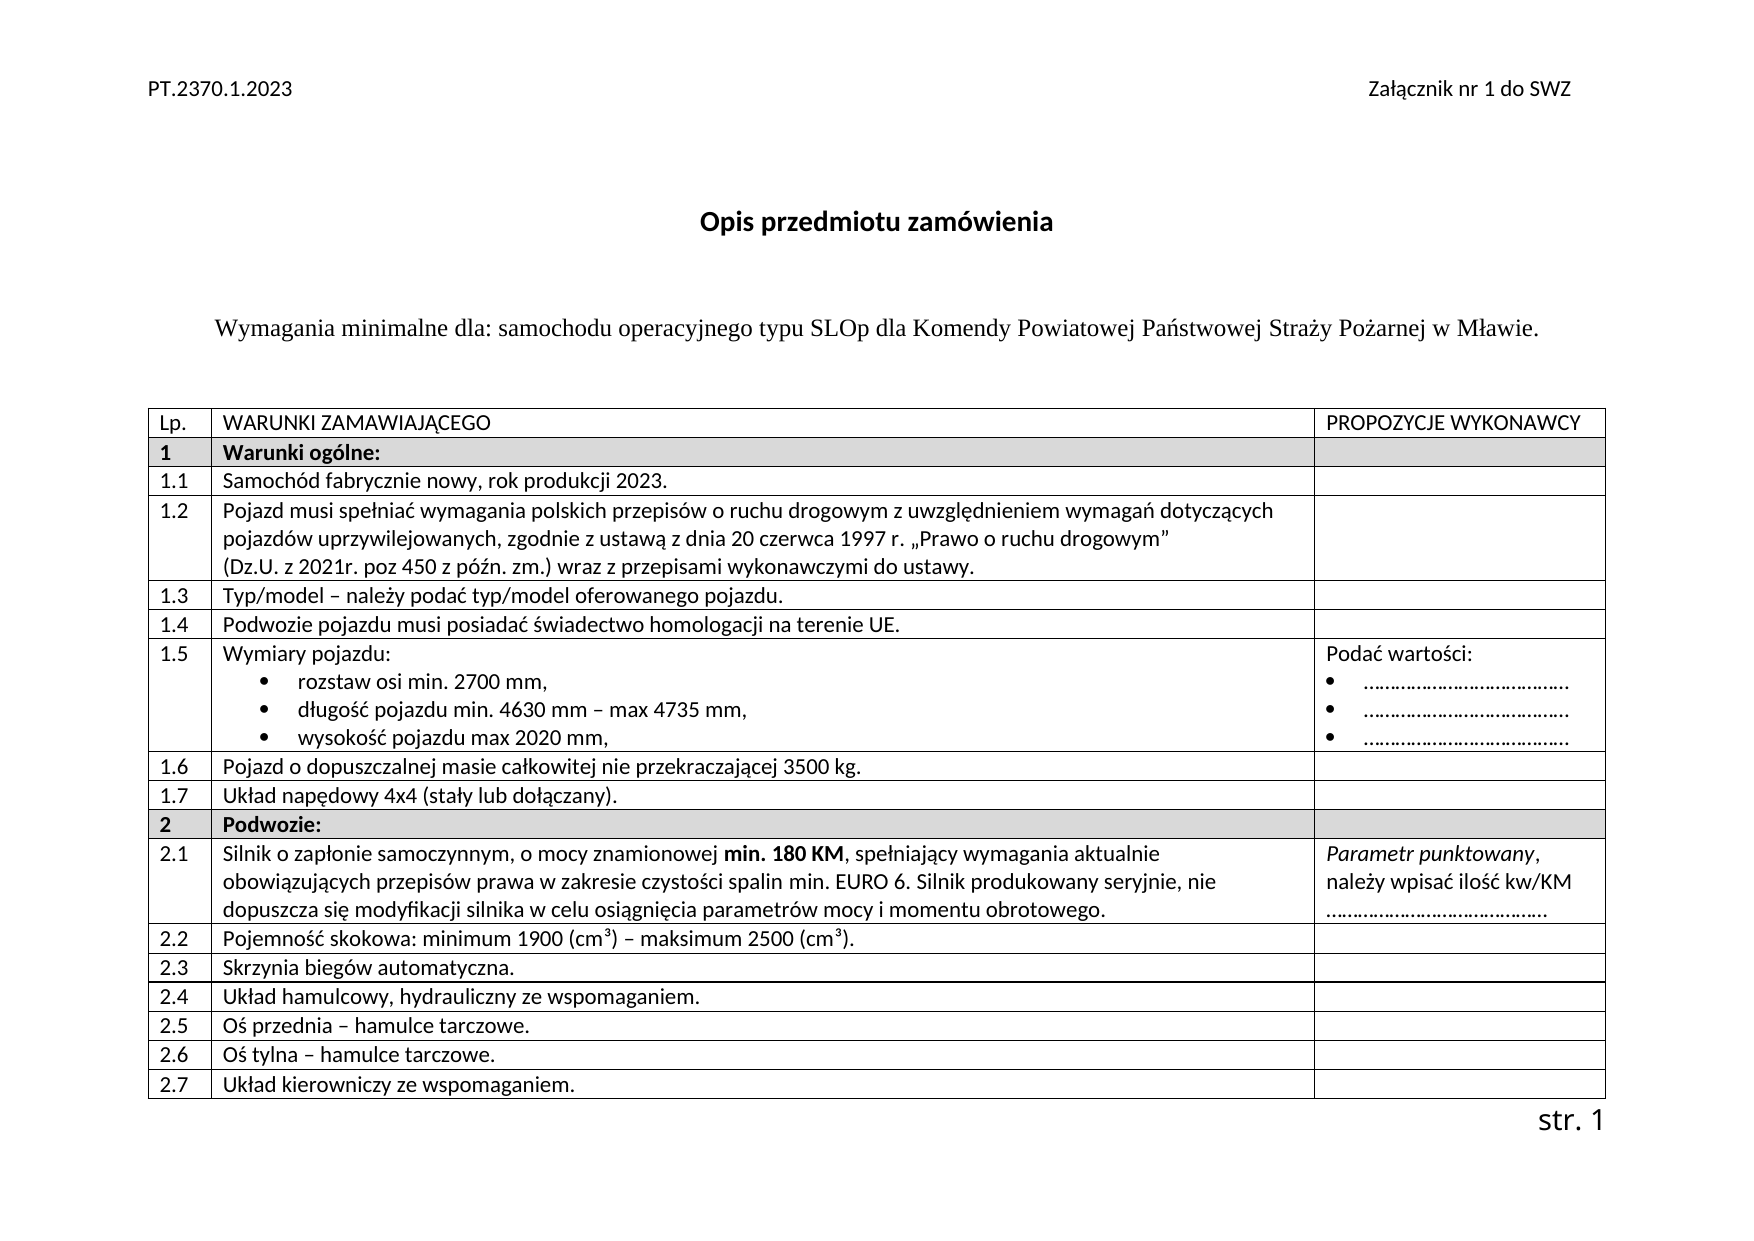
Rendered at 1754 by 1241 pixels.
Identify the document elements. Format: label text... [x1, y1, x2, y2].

table_cell Podwozie pojazdu musi posiadać świadectwo homologacji na terenie UE. [212, 610, 1314, 638]
table_cell 1 [149, 438, 211, 466]
table_cell [1315, 438, 1605, 466]
table_cell 1.1 [149, 467, 211, 495]
table_cell Oś przednia – hamulce tarczowe. [212, 1012, 1314, 1039]
table_cell 2.4 [149, 983, 211, 1011]
table_cell [1315, 810, 1605, 838]
table_cell Samochód fabrycznie nowy, rok produkcji 2023. [212, 467, 1314, 495]
table_cell [1315, 781, 1605, 809]
table_cell Podwozie: [212, 810, 1314, 838]
table_cell 2.3 [149, 954, 211, 981]
table_header PROPOZYCJE WYKONAWCY [1315, 409, 1605, 437]
table_cell 2 [149, 810, 211, 838]
table_cell 2.7 [149, 1070, 211, 1098]
table_cell [1315, 1012, 1605, 1039]
table_cell 2.1 [149, 839, 211, 923]
table_cell [1315, 581, 1605, 609]
table_cell [1315, 1041, 1605, 1069]
table_cell Silnik o zapłonie samoczynnym, o mocy znamionowej min. 180 KM, spełniający wymagania aktualnie obowiązujących przepisów prawa w zakresie czystości spalin min. EURO 6. Silnik produkowany seryjnie, nie dopuszcza się modyfikacji silnika w celu osiągnięcia parametrów mocy i momentu obrotowego. [212, 839, 1314, 923]
table_cell Pojemność skokowa: minimum 1900 (cm³) – maksimum 2500 (cm³). [212, 924, 1314, 952]
table_cell 1.4 [149, 610, 211, 638]
table_cell Parametr punktowany, należy wpisać ilość kw/KM …………………………………… [1315, 839, 1605, 923]
table_header Lp. [149, 409, 211, 437]
table_cell [1315, 496, 1605, 580]
table_cell 1.5 [149, 639, 211, 751]
table_cell [1315, 467, 1605, 495]
table_header WARUNKI ZAMAWIAJĄCEGO [212, 409, 1314, 437]
table_cell [1315, 924, 1605, 952]
table_cell [1315, 983, 1605, 1011]
table_cell Typ/model – należy podać typ/model oferowanego pojazdu. [212, 581, 1314, 609]
table_cell 1.6 [149, 752, 211, 780]
table_cell 2.6 [149, 1041, 211, 1069]
table_cell 2.5 [149, 1012, 211, 1039]
table_cell Skrzynia biegów automatyczna. [212, 954, 1314, 981]
table_cell Układ kierowniczy ze wspomaganiem. [212, 1070, 1314, 1098]
table_cell [1315, 610, 1605, 638]
table_cell [1315, 1070, 1605, 1098]
table_cell [1315, 954, 1605, 981]
table_cell [1315, 752, 1605, 780]
table_cell Układ hamulcowy, hydrauliczny ze wspomaganiem. [212, 983, 1314, 1011]
table_cell Układ napędowy 4x4 (stały lub dołączany). [212, 781, 1314, 809]
table_cell 1.3 [149, 581, 211, 609]
table_cell Podać wartości: ………………………………… ………………………………… ………………………………… [1315, 639, 1605, 751]
text Opis przedmiotu zamówienia [148, 203, 1606, 238]
text Wymagania minimalne dla: samochodu operacyjnego typu SLOp dla Komendy Powiatowej Państwowej Straży Pożarnej w Mławie. [148, 313, 1606, 342]
table_cell 1.2 [149, 496, 211, 580]
table_cell Oś tylna – hamulce tarczowe. [212, 1041, 1314, 1069]
table_cell Pojazd o dopuszczalnej masie całkowitej nie przekraczającej 3500 kg. [212, 752, 1314, 780]
table_cell 2.2 [149, 924, 211, 952]
table_cell 1.7 [149, 781, 211, 809]
table_cell Pojazd musi spełniać wymagania polskich przepisów o ruchu drogowym z uwzględnieniem wymagań dotyczących pojazdów uprzywilejowanych, zgodnie z ustawą z dnia 20 czerwca 1997 r. „Prawo o ruchu drogowym” (Dz.U. z 2021r. poz 450 z późn. zm.) wraz z przepisami wykonawczymi do ustawy. [212, 496, 1314, 580]
table_cell Wymiary pojazdu: rozstaw osi min. 2700 mm, długość pojazdu min. 4630 mm – max 4735 mm, wysokość pojazdu max 2020 mm, [212, 639, 1314, 751]
table_cell Warunki ogólne: [212, 438, 1314, 466]
